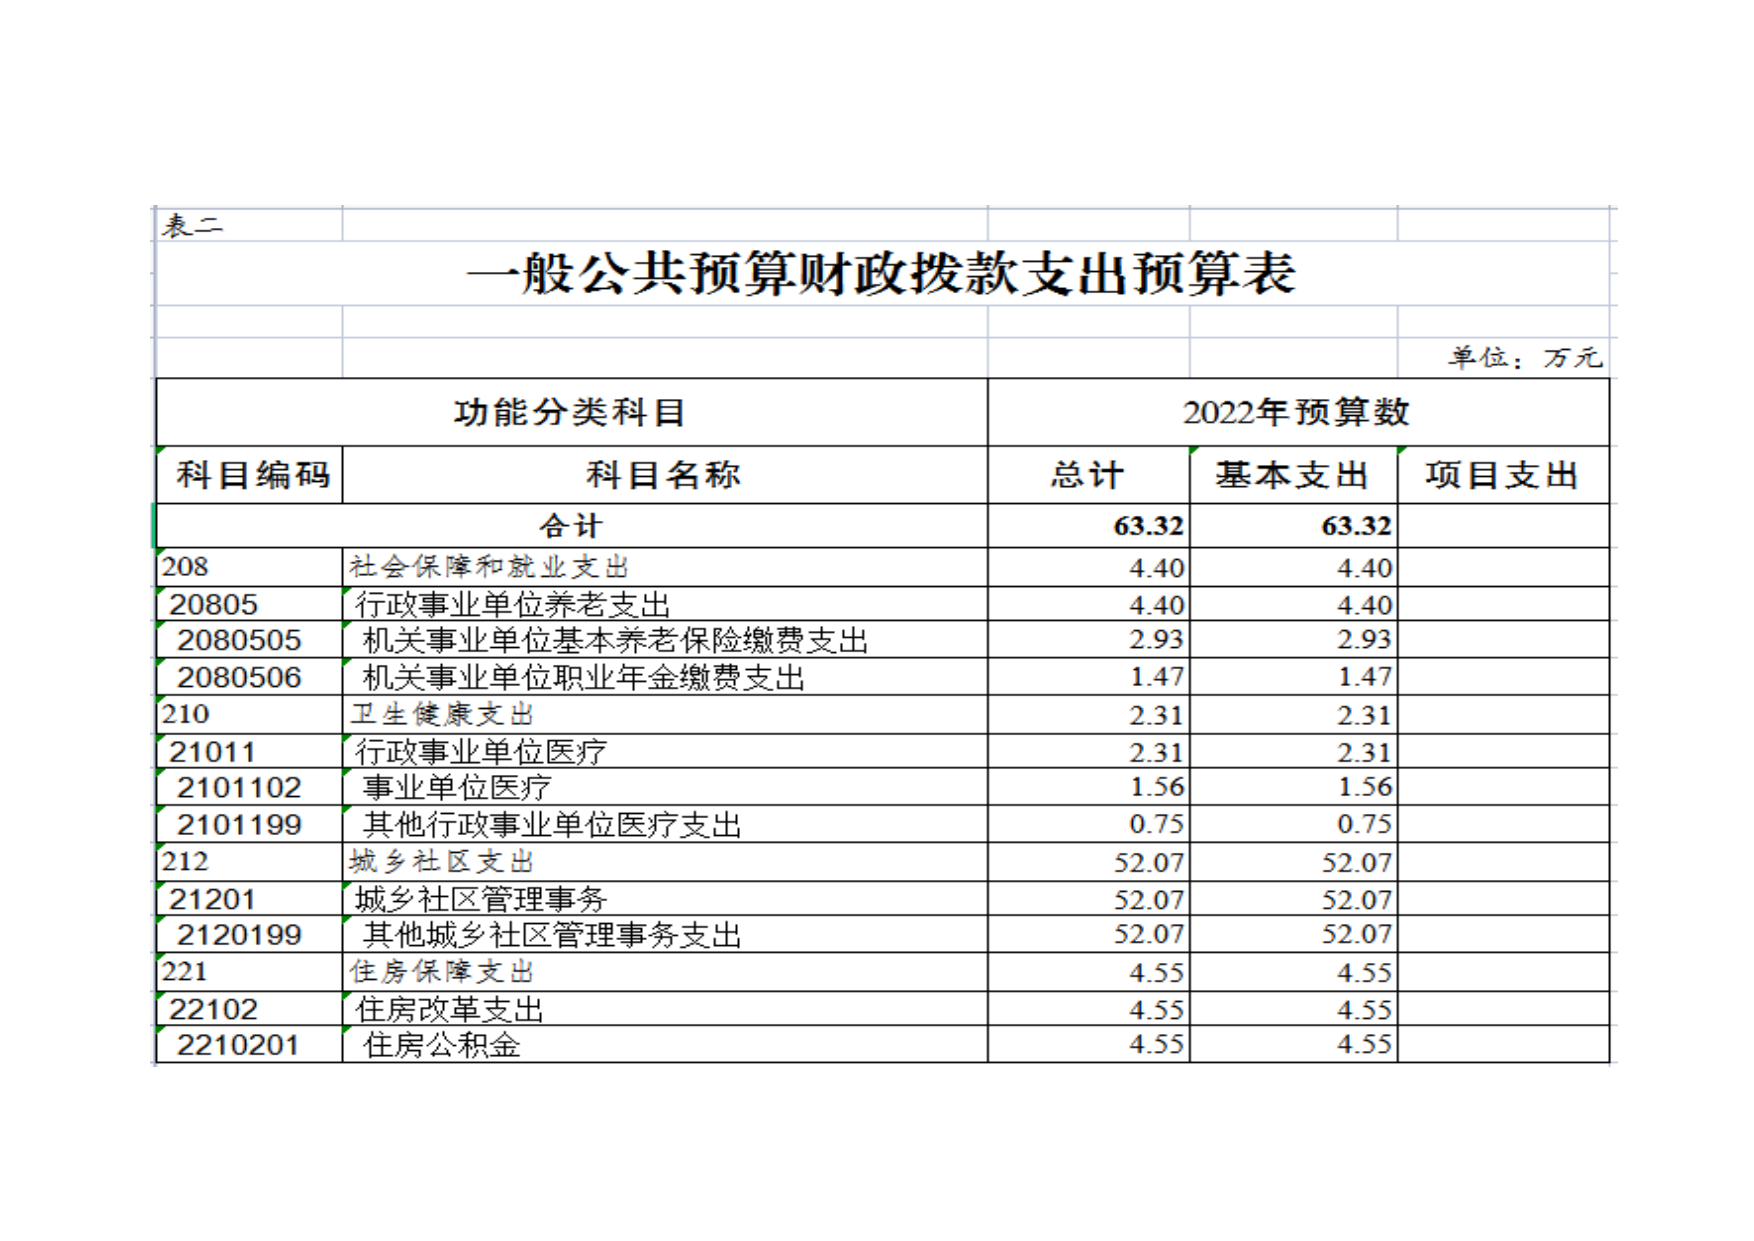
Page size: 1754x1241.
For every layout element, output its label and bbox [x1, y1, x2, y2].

picture [150, 205, 1618, 1067]
